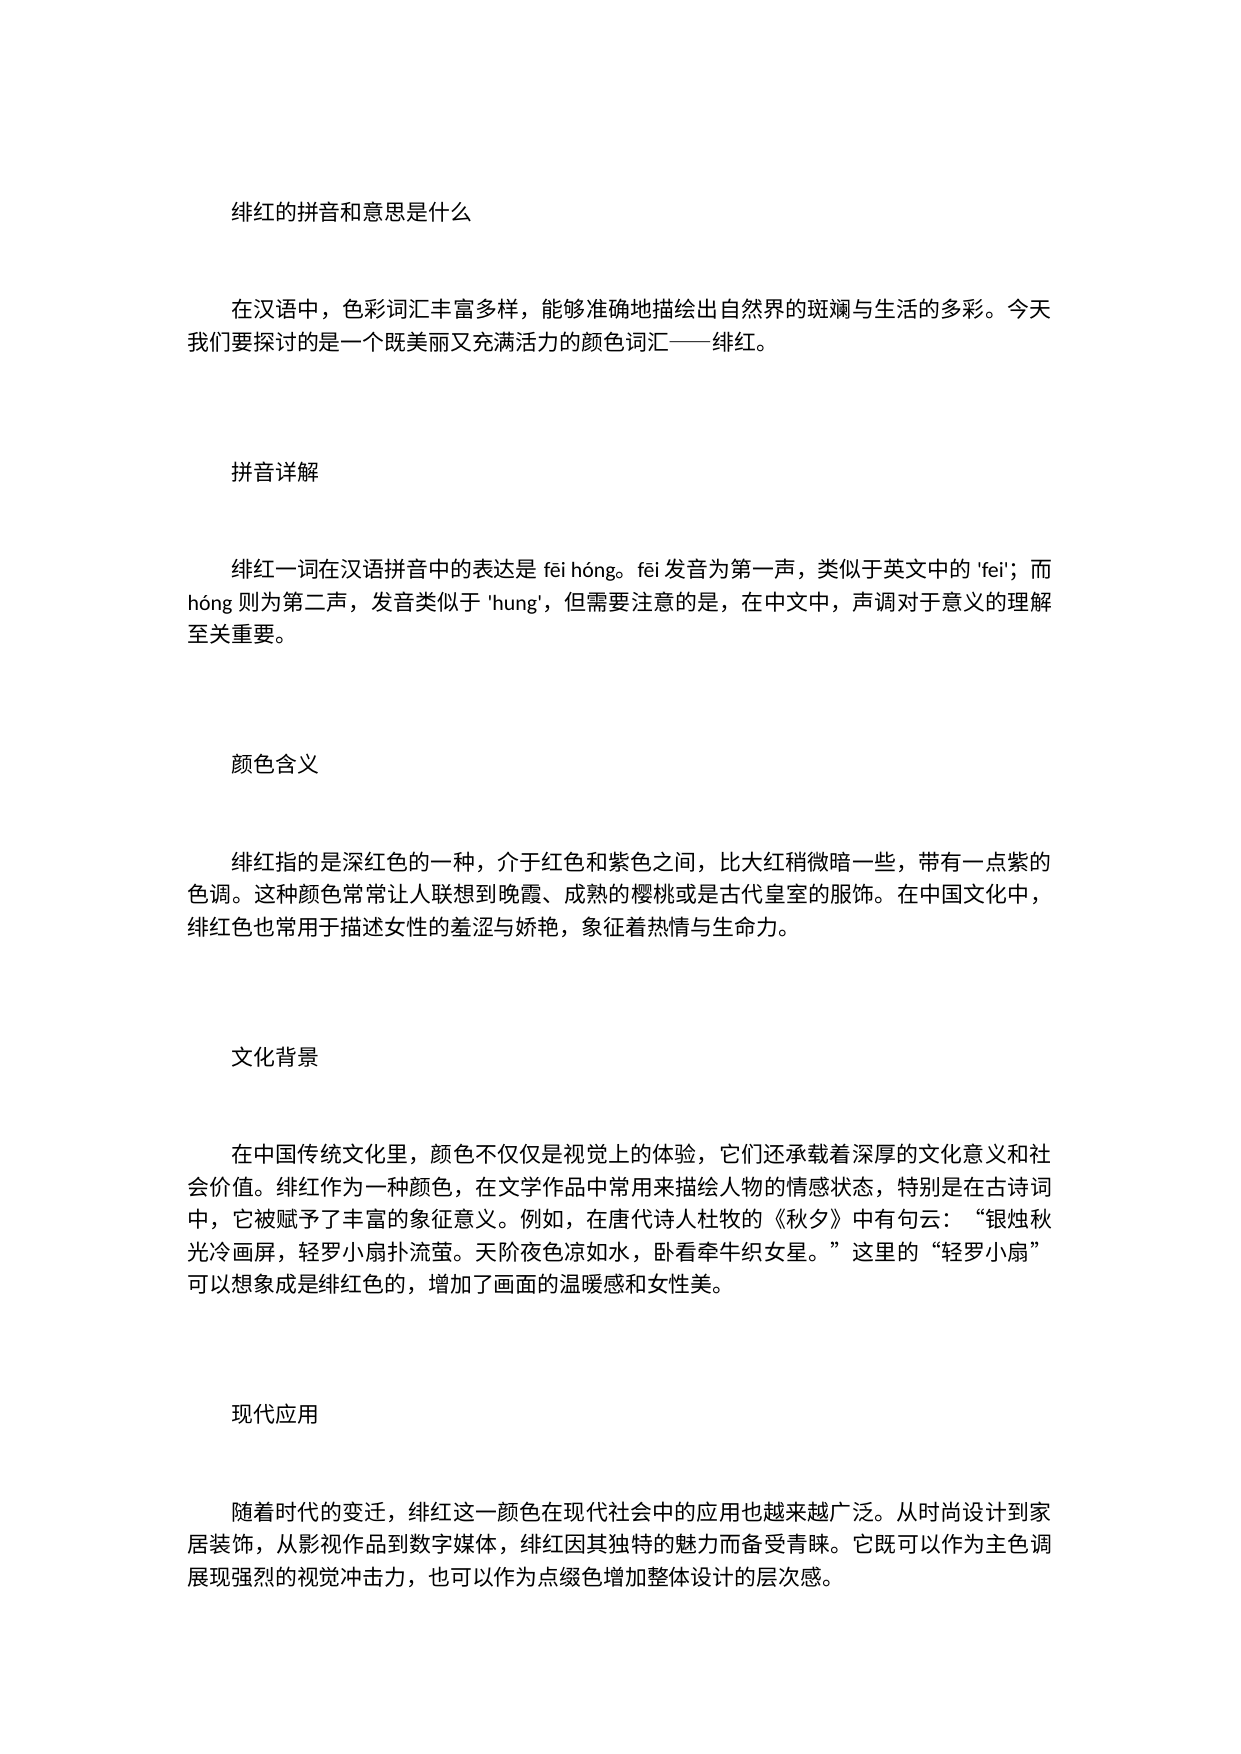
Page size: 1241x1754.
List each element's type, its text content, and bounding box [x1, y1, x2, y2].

text 绯红的拼音和意思是什么 [187, 194, 1053, 227]
text 现代应用 [187, 1397, 1053, 1429]
text 随着时代的变迁，绯红这一颜色在现代社会中的应用也越来越广泛。从时尚设计到家居装饰，从影视作品到数字媒体，绯红因其独特的魅力而备受青睐。它既可以作为主色调展现强烈的视觉冲击力，也可以作为点缀色增加整体设计的层次感。 [187, 1494, 1053, 1592]
text 绯红一词在汉语拼音中的表达是 fēi hóng。fēi 发音为第一声，类似于英文中的 'fei'；而 hóng 则为第二声，发音类似于 'hung'，但需要注意的是，在中文中，声调对于意义的理解至关重要。 [187, 552, 1053, 649]
text 在汉语中，色彩词汇丰富多样，能够准确地描绘出自然界的斑斓与生活的多彩。今天我们要探讨的是一个既美丽又充满活力的颜色词汇——绯红。 [187, 292, 1053, 357]
text 拼音详解 [187, 454, 1053, 487]
text 文化背景 [187, 1039, 1053, 1072]
text 颜色含义 [187, 747, 1053, 779]
text 绯红指的是深红色的一种，介于红色和紫色之间，比大红稍微暗一些，带有一点紫的色调。这种颜色常常让人联想到晚霞、成熟的樱桃或是古代皇室的服饰。在中国文化中，绯红色也常用于描述女性的羞涩与娇艳，象征着热情与生命力。 [187, 844, 1053, 942]
text 在中国传统文化里，颜色不仅仅是视觉上的体验，它们还承载着深厚的文化意义和社会价值。绯红作为一种颜色，在文学作品中常用来描绘人物的情感状态，特别是在古诗词中，它被赋予了丰富的象征意义。例如，在唐代诗人杜牧的《秋夕》中有句云：“银烛秋光冷画屏，轻罗小扇扑流萤。天阶夜色凉如水，卧看牵牛织女星。”这里的“轻罗小扇”可以想象成是绯红色的，增加了画面的温暖感和女性美。 [187, 1137, 1053, 1299]
